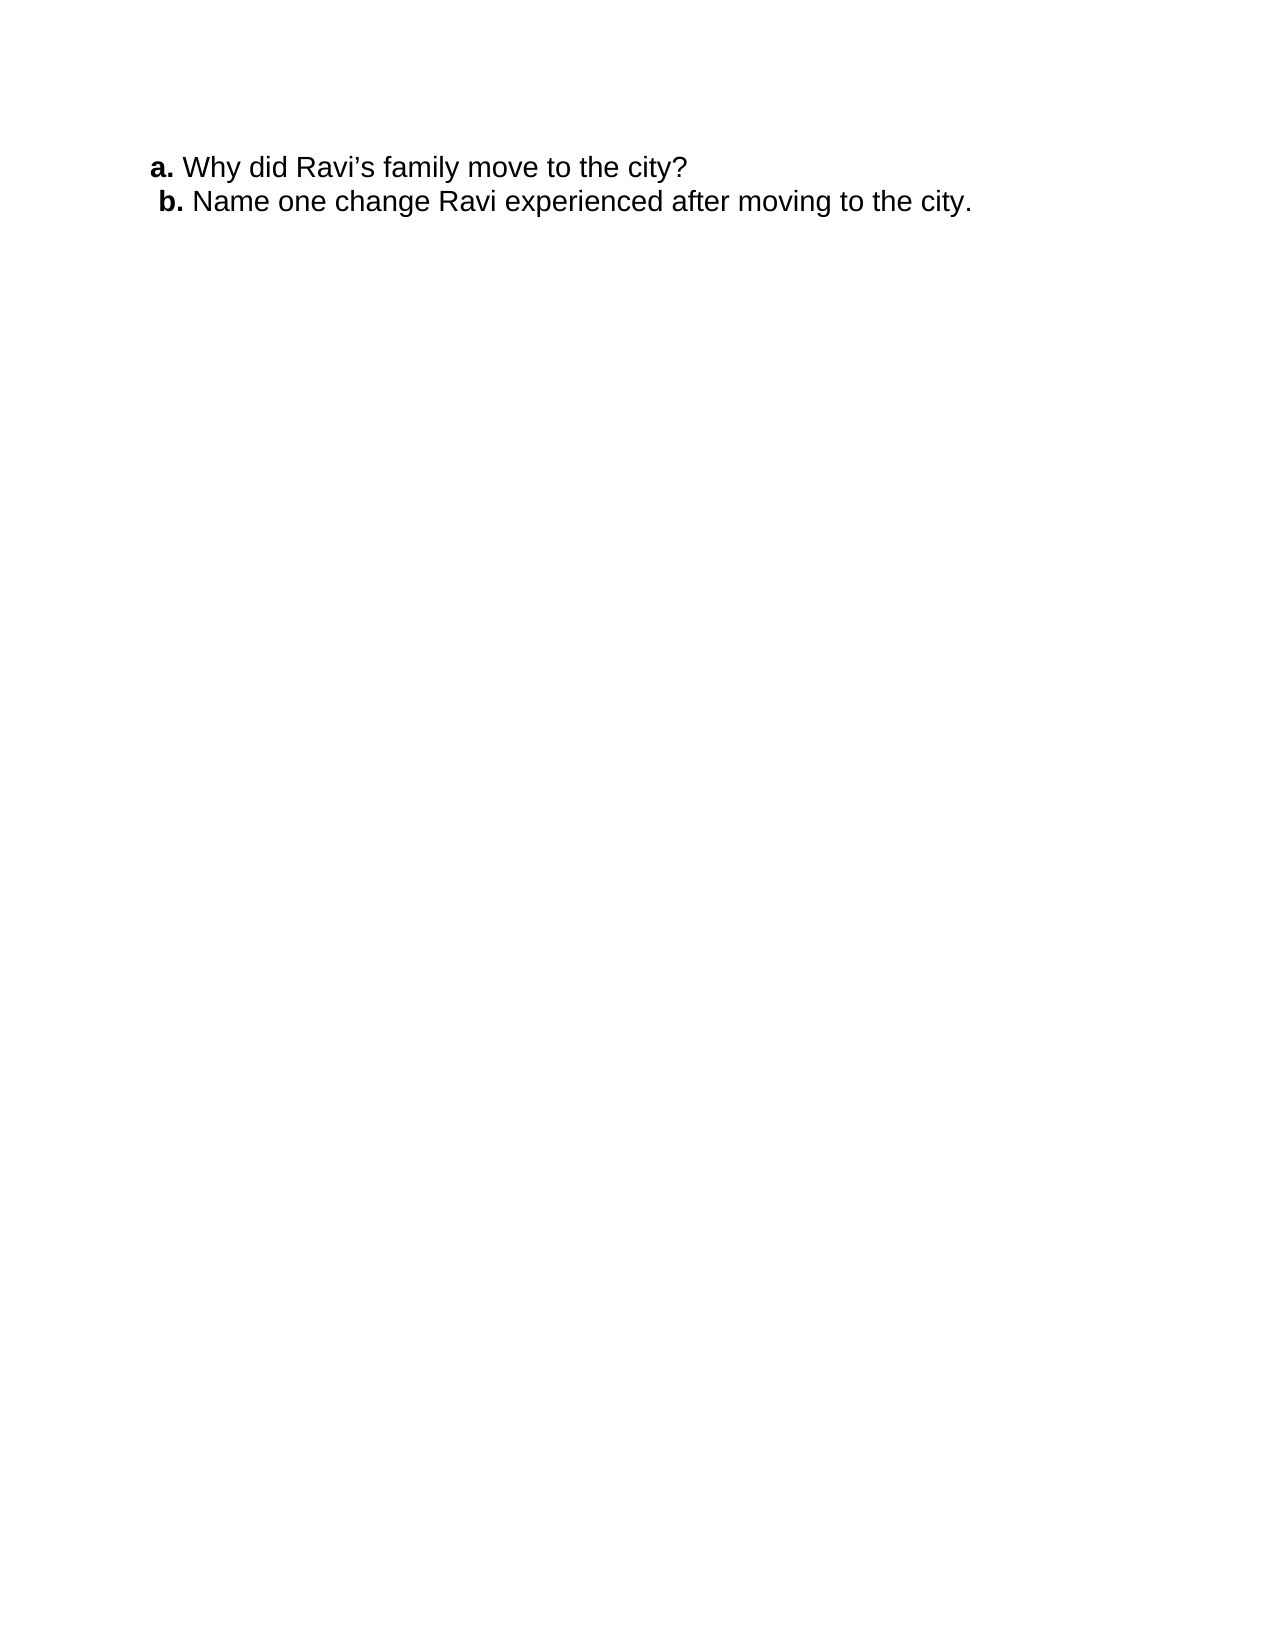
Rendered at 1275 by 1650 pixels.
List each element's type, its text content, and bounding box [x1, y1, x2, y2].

text a. Why did Ravi’s family move to the city? b. Name one change Ravi experienced after moving to the city. [150, 150, 1125, 217]
